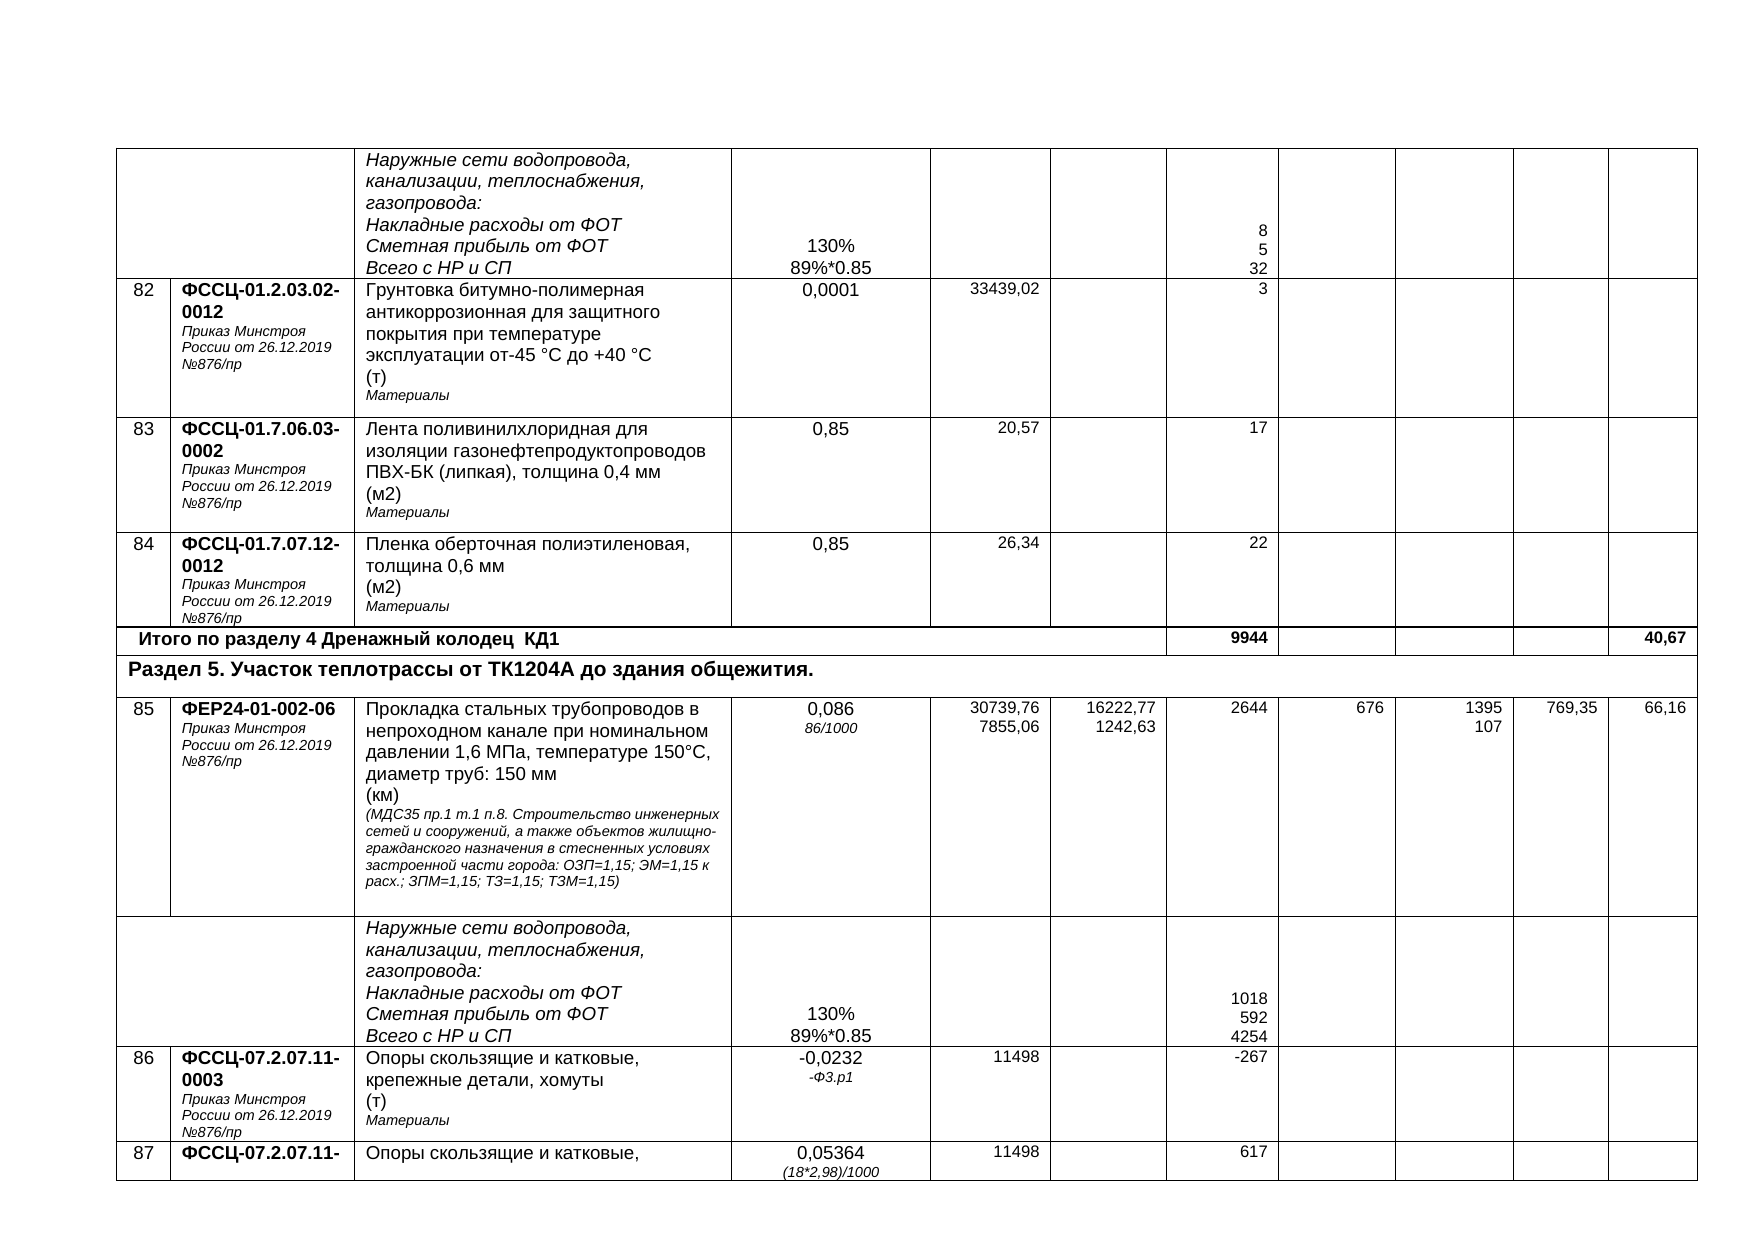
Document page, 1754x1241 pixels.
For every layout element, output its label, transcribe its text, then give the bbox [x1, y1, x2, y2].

table_cell [1051, 418, 1166, 532]
table_cell [1396, 149, 1513, 278]
table_cell [1396, 279, 1513, 417]
table_cell Лента поливинилхлоридная для изоляции газонефтепродуктопроводов ПВХ-БК (липкая), толщина 0,4 мм (м2) Материалы [355, 418, 731, 532]
table_cell 0,0001 [732, 279, 930, 417]
table_cell Грунтовка битумно-полимерная антикоррозионная для защитного покрытия при температуре эксплуатации от-45 °C до +40 °C (т) Материалы [355, 279, 731, 417]
table_cell ФССЦ-01.7.06.03-0002 Приказ Минстроя России от 26.12.2019 №876/пр [171, 418, 354, 532]
table_cell 2644 [1167, 698, 1278, 916]
table_cell [1051, 917, 1166, 1046]
table_cell [1396, 1142, 1513, 1180]
table_cell 66,16 [1609, 698, 1697, 916]
table_cell 26,34 [931, 533, 1050, 626]
table_cell [117, 917, 354, 1046]
table_cell 0,85 [732, 418, 930, 532]
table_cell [732, 1142, 930, 1180]
table_cell Наружные сети водопровода, канализации, теплоснабжения, газопровода: Накладные расходы от ФОТ Сметная прибыль от ФОТ Всего с НР и СП [355, 917, 731, 1046]
table_cell 22 [1167, 533, 1278, 626]
table_cell 130% 89%*0.85 [732, 149, 930, 278]
table_cell 82 [117, 279, 170, 417]
table_cell [1609, 533, 1697, 626]
table_cell Итого по разделу 4 Дренажный колодец КД1 [117, 628, 1166, 655]
table_cell 617 [1167, 1142, 1278, 1180]
table_cell Пленка оберточная полиэтиленовая, толщина 0,6 мм (м2) Материалы [355, 533, 731, 626]
table_cell Прокладка стальных трубопроводов в непроходном канале при номинальном давлении 1,6 МПа, температуре 150°С, диаметр труб: 150 мм (км) (МДС35 пр.1 т.1 п.8. Строительство инженерных сетей и сооружений, а также объектов жилищно-гражданского назначения в стесненных условиях застроенной части города: ОЗП=1,15; ЭМ=1,15 к расх.; ЗПМ=1,15; ТЗ=1,15; ТЗМ=1,15) [355, 698, 731, 916]
table_cell [1514, 917, 1608, 1046]
table_cell [931, 149, 1050, 278]
table_cell 40,67 [1609, 628, 1697, 655]
table_cell 676 [1279, 698, 1395, 916]
table_cell [1609, 917, 1697, 1046]
table_cell 11498 [931, 1047, 1050, 1141]
table_cell Наружные сети водопровода, канализации, теплоснабжения, газопровода: Накладные расходы от ФОТ Сметная прибыль от ФОТ Всего с НР и СП [355, 149, 731, 278]
table_cell 0,086 86/1000 [732, 698, 930, 916]
table_cell 20,57 [931, 418, 1050, 532]
table_cell 33439,02 [931, 279, 1050, 417]
table_cell [1396, 917, 1513, 1046]
table_cell [117, 149, 354, 278]
table_cell 0,85 [732, 533, 930, 626]
table_cell 1395 107 [1396, 698, 1513, 916]
table_cell [1279, 1047, 1395, 1141]
table_cell [1051, 279, 1166, 417]
table_cell 85 [117, 698, 170, 916]
table_cell [1609, 1047, 1697, 1141]
table_cell 17 [1167, 418, 1278, 532]
table_cell 8 5 32 [1167, 149, 1278, 278]
table_cell 9944 [1167, 628, 1278, 655]
table_cell [1279, 628, 1395, 655]
table_cell 87 [117, 1142, 170, 1180]
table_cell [355, 1047, 731, 1141]
table_cell 130% 89%*0.85 [732, 917, 930, 1046]
table_cell [1514, 149, 1608, 278]
table_cell [1609, 418, 1697, 532]
table_cell 769,35 [1514, 698, 1608, 916]
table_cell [171, 1047, 354, 1141]
table_cell [931, 917, 1050, 1046]
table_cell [171, 1142, 354, 1180]
table_cell [1279, 418, 1395, 532]
table_cell 84 [117, 533, 170, 626]
table_cell [1396, 533, 1513, 626]
table_cell [1514, 1047, 1608, 1141]
table_cell 16222,77 1242,63 [1051, 698, 1166, 916]
table_cell -267 [1167, 1047, 1278, 1141]
table_cell [1279, 1142, 1395, 1180]
table_cell [1514, 279, 1608, 417]
table_cell [1609, 279, 1697, 417]
table_cell 86 [117, 1047, 170, 1141]
table_cell [1279, 917, 1395, 1046]
table_cell -0,0232 -Ф3.р1 [732, 1047, 930, 1141]
table_cell [1396, 628, 1513, 655]
table_cell 3 [1167, 279, 1278, 417]
table_cell ФССЦ-01.2.03.02-0012 Приказ Минстроя России от 26.12.2019 №876/пр [171, 279, 354, 417]
table_cell [1609, 149, 1697, 278]
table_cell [355, 1142, 731, 1180]
table_cell [1051, 533, 1166, 626]
table_cell [1051, 1142, 1166, 1180]
table_cell [1051, 1047, 1166, 1141]
table_cell [1396, 418, 1513, 532]
table_cell [1396, 1047, 1513, 1141]
table_cell [1279, 533, 1395, 626]
table_cell [1051, 149, 1166, 278]
table_cell 11498 [931, 1142, 1050, 1180]
table_cell ФЕР24-01-002-06 Приказ Минстроя России от 26.12.2019 №876/пр [171, 698, 354, 916]
table_cell [1514, 1142, 1608, 1180]
table_cell 30739,76 7855,06 [931, 698, 1050, 916]
table_cell [1609, 1142, 1697, 1180]
table_cell [1514, 418, 1608, 532]
table_cell Раздел 5. Участок теплотрассы от ТК1204А до здания общежития. [117, 656, 1697, 697]
table_cell [1514, 533, 1608, 626]
table_cell 1018 592 4254 [1167, 917, 1278, 1046]
table_cell ФССЦ-01.7.07.12-0012 Приказ Минстроя России от 26.12.2019 №876/пр [171, 533, 354, 626]
table_cell [1279, 279, 1395, 417]
table_cell [1514, 628, 1608, 655]
table_cell 83 [117, 418, 170, 532]
table_cell [1279, 149, 1395, 278]
